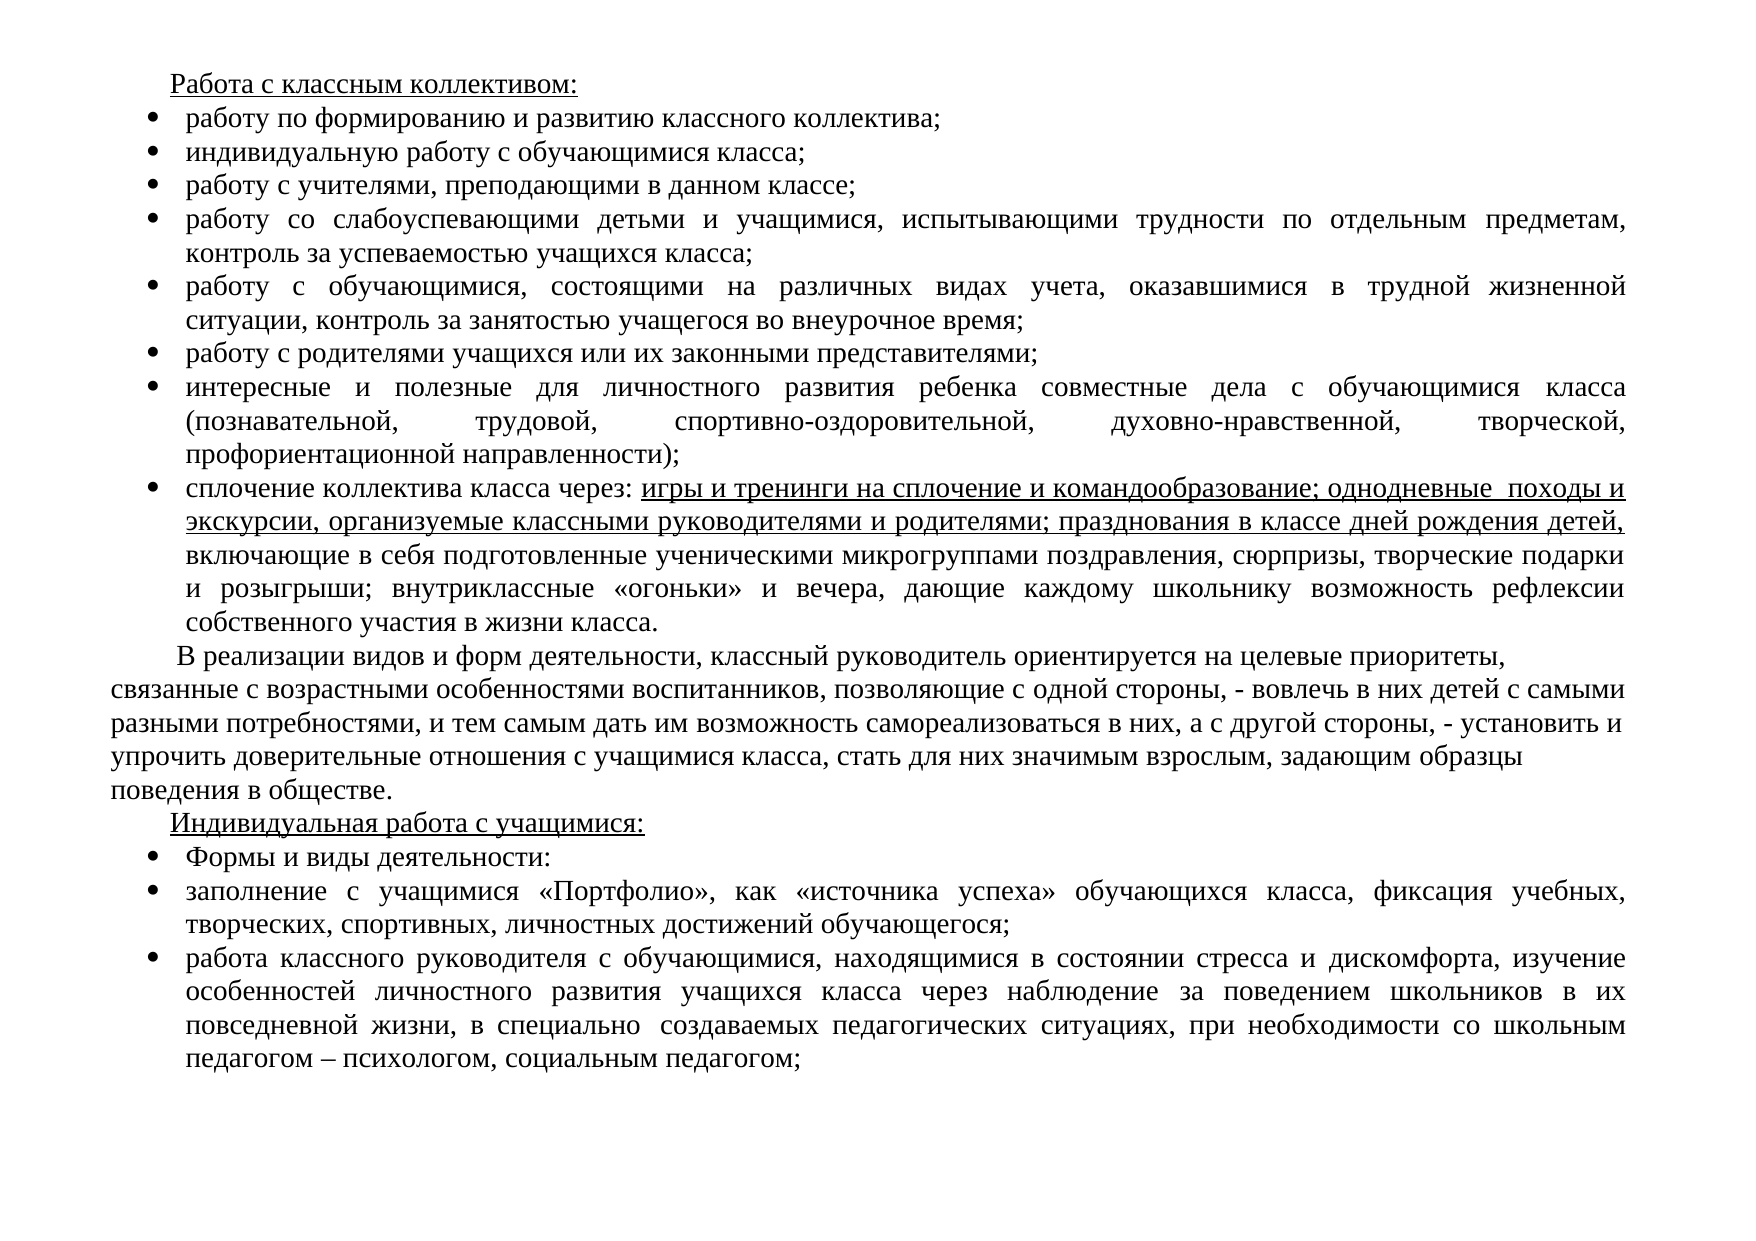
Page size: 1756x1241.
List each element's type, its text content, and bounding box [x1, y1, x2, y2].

list работу по формированию и развитию классного коллектива; [148, 100, 1626, 134]
list сплочение коллектива класса через: игры и тренинги на сплочение и командообразование; однодневные походы и экскурсии, организуемые классными руководителями и родителями; празднования в классе дней рождения детей, включающие в себя подготовленные ученическими микрогруппами поздравления, сюрпризы, творческие подарки и розыгрыши; внутриклассные «огоньки» и вечера, дающие каждому школьнику возможность рефлексии собственного участия в жизни класса. [148, 470, 1626, 638]
list работу с учителями, преподающими в данном классе; [148, 167, 1626, 201]
list Формы и виды деятельности: [148, 839, 1626, 873]
text В реализации видов и форм деятельности, классный руководитель ориентируется на целевые приоритеты, связанные с возрастными особенностями воспитанников, позволяющие с одной стороны, - вовлечь в них детей с самыми разными потребностями, и тем самым дать им возможность самореализоваться в них, а с другой стороны, - установить и упрочить доверительные отношения с учащимися класса, стать для них значимым взрослым, задающим образцы поведения в обществе. [110, 638, 1626, 805]
list интересные и полезные для личностного развития ребенка совместные дела с обучающимися класса (познавательной, трудовой, спортивно-оздоровительной, духовно-нравственной, творческой, профориентационной направленности); [148, 369, 1626, 470]
text Индивидуальная работа с учащимися: [110, 805, 1626, 839]
list работу со слабоуспевающими детьми и учащимися, испытывающими трудности по отдельным предметам, контроль за успеваемостью учащихся класса; [148, 201, 1626, 268]
list работу с обучающимися, состоящими на различных видах учета, оказавшимися в трудной жизненной ситуации, контроль за занятостью учащегося во внеурочное время; [148, 268, 1626, 336]
list работа классного руководителя с обучающимися, находящимися в состоянии стресса и дискомфорта, изучение особенностей личностного развития учащихся класса через наблюдение за поведением школьников в их повседневной жизни, в специально создаваемых педагогических ситуациях, при необходимости со школьным педагогом – психологом, социальным педагогом; [148, 940, 1626, 1074]
list индивидуальную работу с обучающимися класса; [148, 134, 1626, 167]
text Работа с классным коллективом: [110, 67, 1626, 100]
list заполнение с учащимися «Портфолио», как «источника успеха» обучающихся класса, фиксация учебных, творческих, спортивных, личностных достижений обучающегося; [148, 873, 1626, 940]
list работу с родителями учащихся или их законными представителями; [148, 336, 1626, 369]
